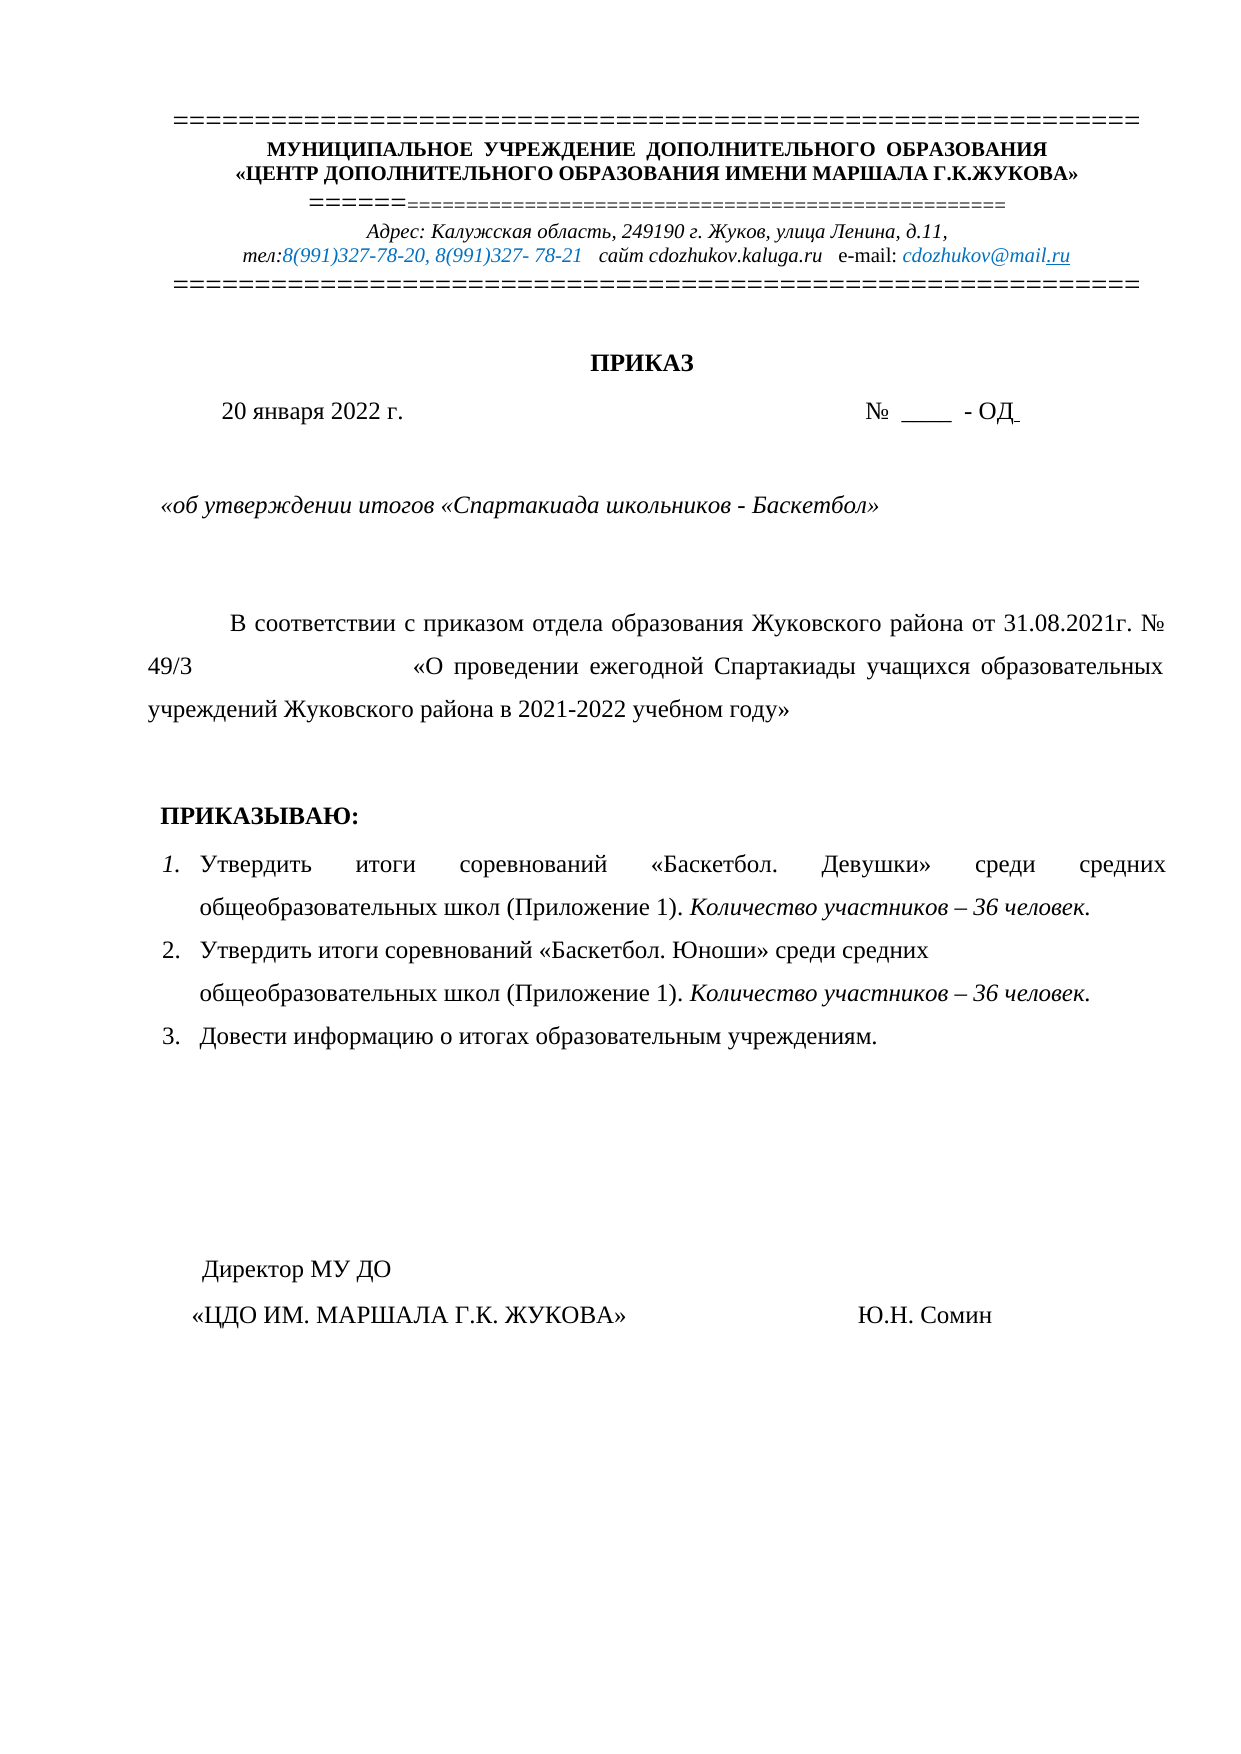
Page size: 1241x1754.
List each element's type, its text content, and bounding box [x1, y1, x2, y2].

text =========================================================== [148, 267, 1167, 300]
text ПРИКАЗЫВАЮ: [148, 801, 1167, 830]
text «ЦЕНТР ДОПОЛНИТЕЛЬНОГО ОБРАЗОВАНИЯ ИМЕНИ МАРШАЛА Г.К.ЖУКОВА» [148, 161, 1167, 185]
text В соответствии с приказом отдела образования Жуковского района от 31.08.2021г. № 49/3 «О проведении ежегодной Спартакиады учащихся образовательных учреждений Жуковского района в 2021-2022 учебном году» [148, 608, 1167, 723]
list Довести информацию о итогах образовательным учреждениям. [162, 1021, 1167, 1050]
text тел:8(991)327-78-20, 8(991)327- 78-21 сайт cdozhukov.kaluga.ru e-mail: cdozhukov@mail.ru [148, 243, 1167, 267]
text МУНИЦИПАЛЬНОЕ УЧРЕЖДЕНИЕ ДОПОЛНИТЕЛЬНОГО ОБРАЗОВАНИЯ [148, 137, 1167, 161]
text ПРИКАЗ [516, 348, 1167, 377]
text =========================================================== [148, 103, 1167, 137]
text «об утверждении итогов «Спартакиада школьников - Баскетбол» [148, 490, 1167, 519]
text 20 января 2022 г. № ____ - ОД [148, 396, 1167, 424]
text ========================================================= Адрес: Калужская область, 249190 г. Жуков, улица Ленина, д.11, [148, 185, 1167, 243]
list Утвердить итоги соревнований «Баскетбол. Юноши» среди средних [162, 935, 1196, 964]
text «ЦДО ИМ. МАРШАЛА Г.К. ЖУКОВА» Ю.Н. Сомин [148, 1300, 1167, 1328]
list общеобразовательных школ (Приложение 1). Количество участников – 36 человек. [199, 978, 1196, 1007]
list Утвердить итоги соревнований «Баскетбол. Девушки» среди средних общеобразовательных школ (Приложение 1). Количество участников – 36 человек. [162, 849, 1167, 921]
text Директор МУ ДО [148, 1254, 1167, 1283]
